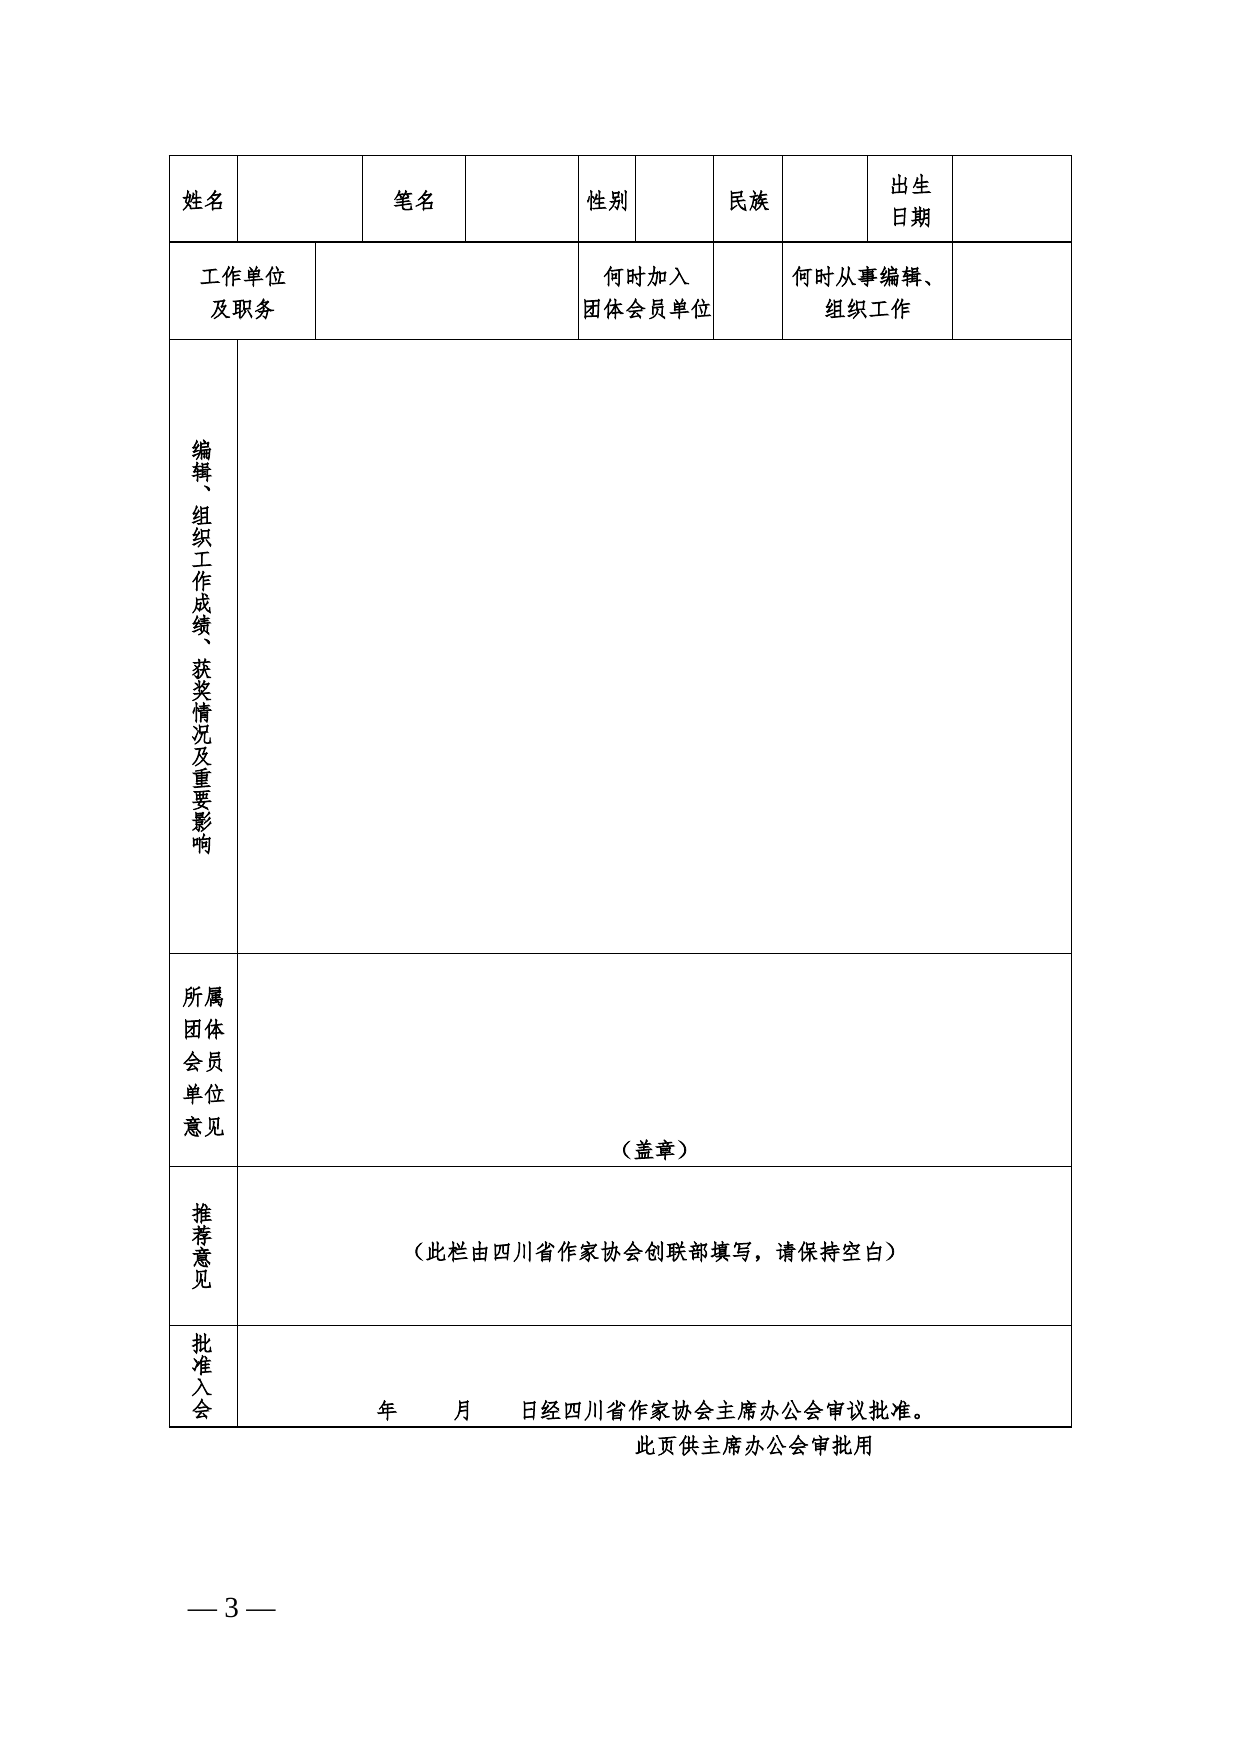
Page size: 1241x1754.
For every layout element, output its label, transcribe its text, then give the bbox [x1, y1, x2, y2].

table_cell 何时加入 团体会员单位 [579, 243, 713, 339]
table_header 民族 [714, 156, 782, 241]
table_header [953, 156, 1071, 241]
table_header [238, 156, 362, 241]
table_header 笔名 [363, 156, 465, 241]
table_header [783, 156, 867, 241]
table_cell 编辑、组织工作成绩、获奖情况及重要影响 [170, 340, 237, 953]
table_header 出生 日期 [868, 156, 952, 241]
table_cell 年 月 日经四川省作家协会主席办公会审议批准。 [238, 1326, 1071, 1426]
table_cell [316, 243, 578, 339]
table_cell （此栏由四川省作家协会创联部填写，请保持空白） [238, 1167, 1071, 1325]
text 此页供主席办公会审批用 [188, 1428, 1053, 1460]
table_cell 工作单位 及职务 [170, 243, 315, 339]
table_header [466, 156, 578, 241]
table_cell 所属团体会员单位 意见 [170, 954, 237, 1166]
table_cell [953, 243, 1071, 339]
table_header [636, 156, 713, 241]
table_cell 何时从事编辑、 组织工作 [783, 243, 952, 339]
table_cell [714, 243, 782, 339]
table_cell （盖章） [238, 954, 1071, 1166]
table_cell 推荐意见 [170, 1167, 237, 1325]
table_cell [238, 340, 1071, 953]
table_cell 批准入会 [170, 1326, 237, 1426]
table_header 性别 [579, 156, 635, 241]
table_header 姓名 [170, 156, 237, 241]
